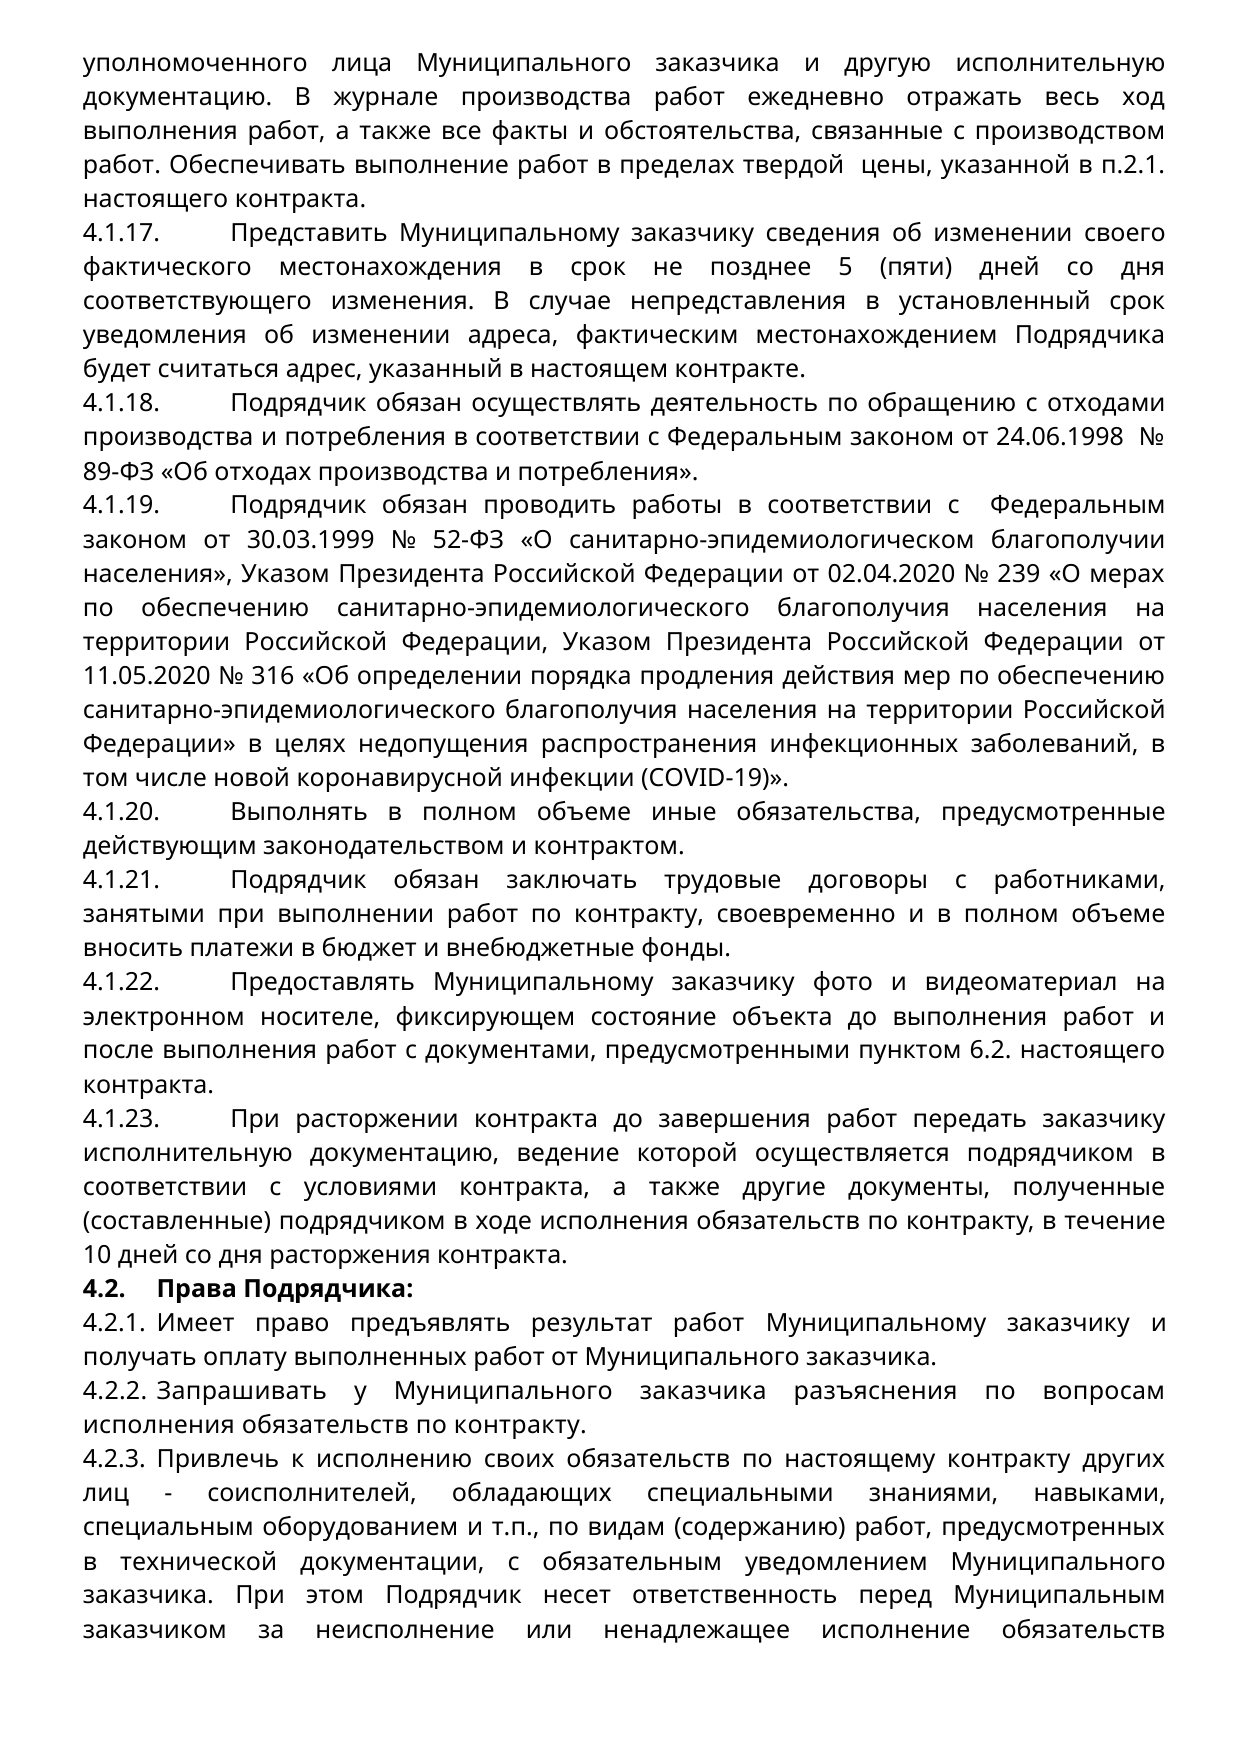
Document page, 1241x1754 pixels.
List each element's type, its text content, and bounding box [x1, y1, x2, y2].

list Имеет право предъявлять результат работ Муниципальному заказчику и получать оплату выполненных работ от Муниципального заказчика. [83, 1305, 1167, 1373]
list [83, 1441, 1167, 1645]
list Подрядчик обязан осуществлять деятельность по обращению с отходами производства и потребления в соответствии с Федеральным законом от 24.06.1998 № 89-ФЗ «Об отходах производства и потребления». [83, 385, 1167, 487]
list При расторжении контракта до завершения работ передать заказчику исполнительную документацию, ведение которой осуществляется подрядчиком в соответствии с условиями контракта, а также другие документы, полученные (составленные) подрядчиком в ходе исполнения обязательств по контракту, в течение 10 дней со дня расторжения контракта. [83, 1100, 1167, 1271]
list Подрядчик обязан проводить работы в соответствии с Федеральным законом от 30.03.1999 № 52-ФЗ «О санитарно-эпидемиологическом благополучии населения», Указом Президента Российской Федерации от 02.04.2020 № 239 «О мерах по обеспечению санитарно-эпидемиологического благополучия населения на территории Российской Федерации, Указом Президента Российской Федерации от 11.05.2020 № 316 «Об определении порядка продления действия мер по обеспечению санитарно-эпидемиологического благополучия населения на территории Российской Федерации» в целях недопущения распространения инфекционных заболеваний, в том числе новой коронавирусной инфекции (COVID-19)». [83, 487, 1167, 794]
list Запрашивать у Муниципального заказчика разъяснения по вопросам исполнения обязательств по контракту. [83, 1373, 1167, 1441]
list Права Подрядчика: [83, 1271, 1167, 1305]
list Предоставлять Муниципальному заказчику фото и видеоматериал на электронном носителе, фиксирующем состояние объекта до выполнения работ и после выполнения работ с документами, предусмотренными пунктом 6.2. настоящего контракта. [83, 964, 1167, 1100]
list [83, 44, 1167, 215]
list Выполнять в полном объеме иные обязательства, предусмотренные действующим законодательством и контрактом. [83, 794, 1167, 862]
list Подрядчик обязан заключать трудовые договоры с работниками, занятыми при выполнении работ по контракту, своевременно и в полном объеме вносить платежи в бюджет и внебюджетные фонды. [83, 862, 1167, 964]
list Представить Муниципальному заказчику сведения об изменении своего фактического местонахождения в срок не позднее 5 (пяти) дней со дня соответствующего изменения. В случае непредставления в установленный срок уведомления об изменении адреса, фактическим местонахождением Подрядчика будет считаться адрес, указанный в настоящем контракте. [83, 215, 1167, 385]
